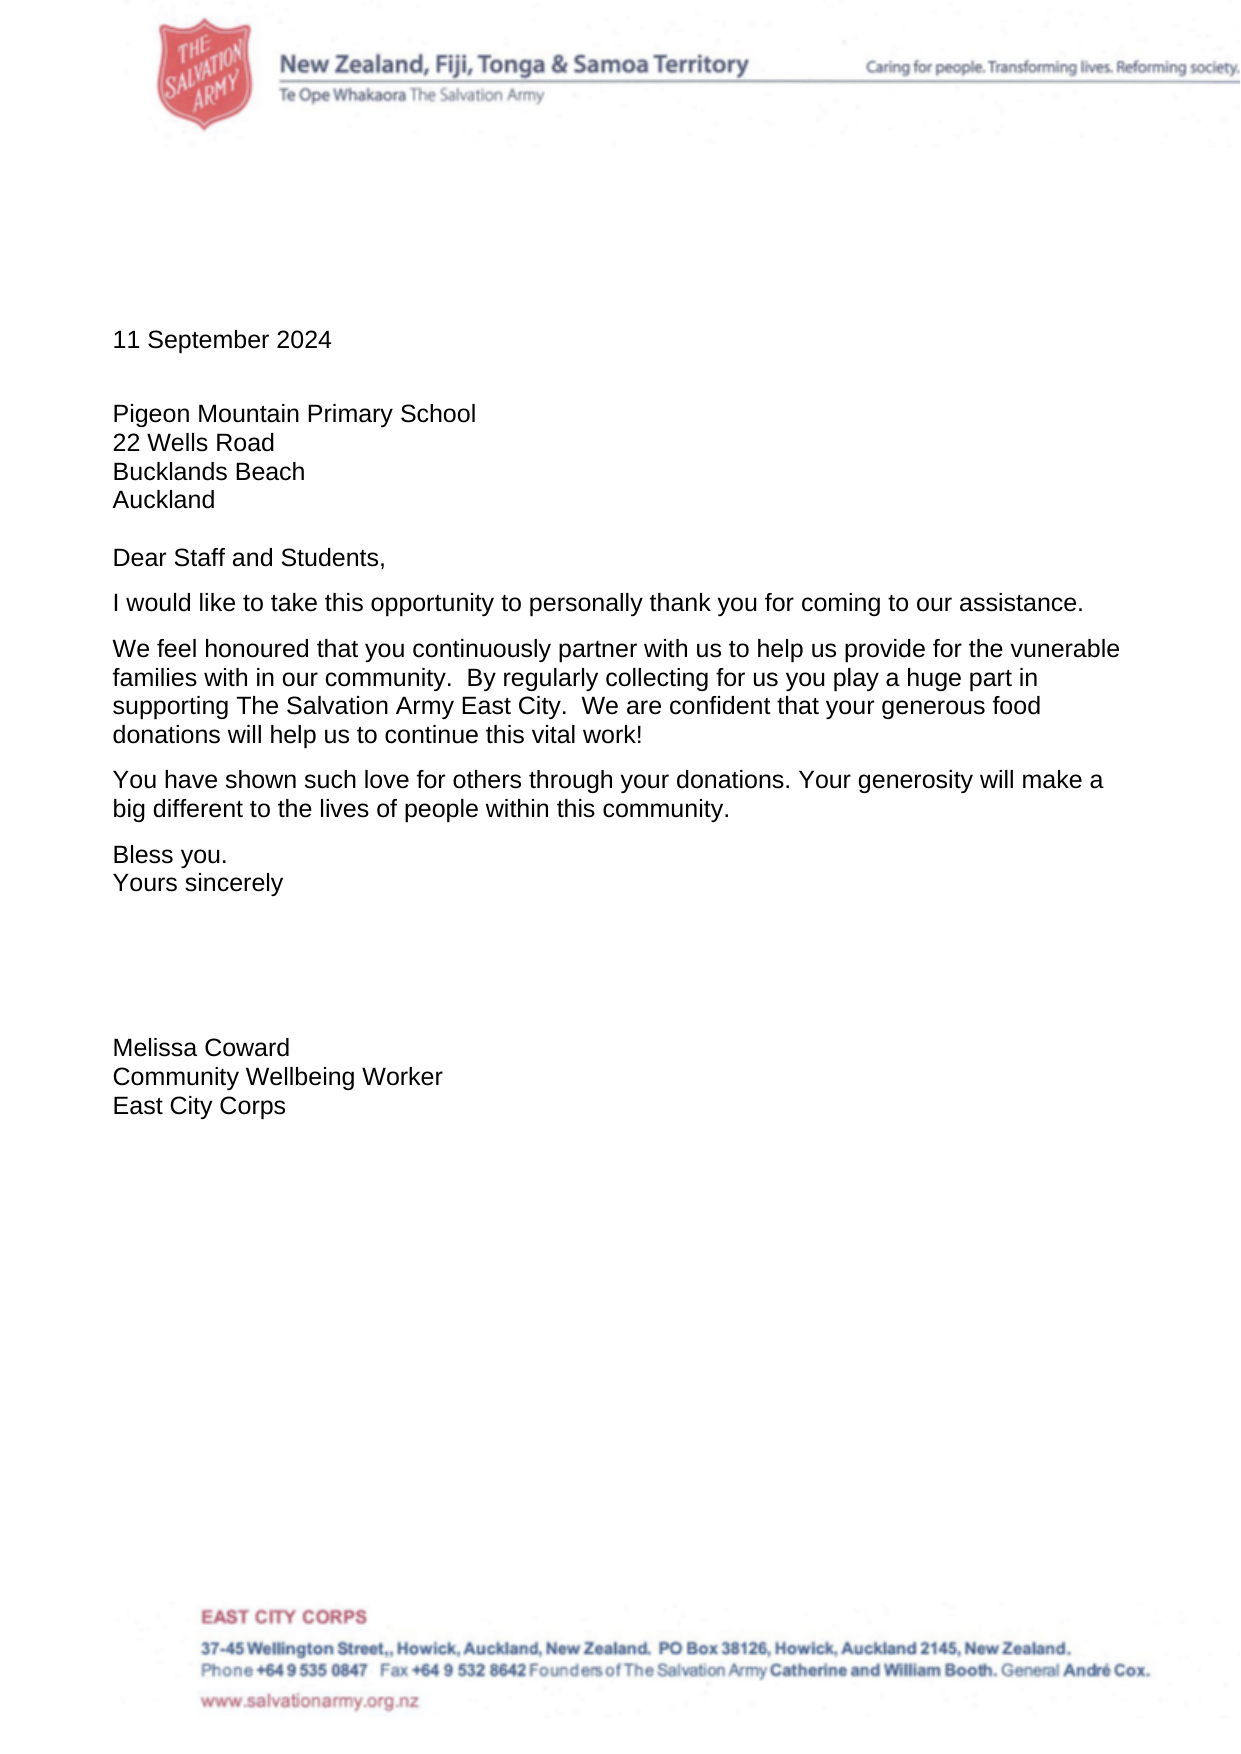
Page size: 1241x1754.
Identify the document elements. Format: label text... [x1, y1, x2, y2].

text You have shown such love for others through your donations. Your generosity will make a big different to the lives of people within this community. [112, 766, 1128, 823]
picture [112, 0, 1241, 148]
text Yours sincerely [112, 868, 1128, 897]
text 22 Wells Road [112, 428, 1128, 457]
text Bless you. [112, 840, 1128, 868]
text 11 September 2024 [112, 325, 1128, 354]
text East City Corps [112, 1091, 1128, 1120]
text Community Wellbeing Worker [112, 1062, 1128, 1091]
text Pigeon Mountain Primary School [112, 399, 1128, 428]
text I would like to take this opportunity to personally thank you for coming to our assistance. [112, 588, 1128, 617]
text Bucklands Beach [112, 457, 1128, 486]
text Dear Staff and Students, [112, 543, 1128, 572]
text Melissa Coward [112, 1033, 1128, 1062]
picture [112, 1601, 1241, 1719]
text We feel honoured that you continuously partner with us to help us provide for the vunerable families with in our community. By regularly collecting for us you play a huge part in supporting The Salvation Army East City. We are confident that your generous food donations will help us to continue this vital work! [112, 634, 1128, 749]
text Auckland [112, 486, 1128, 514]
